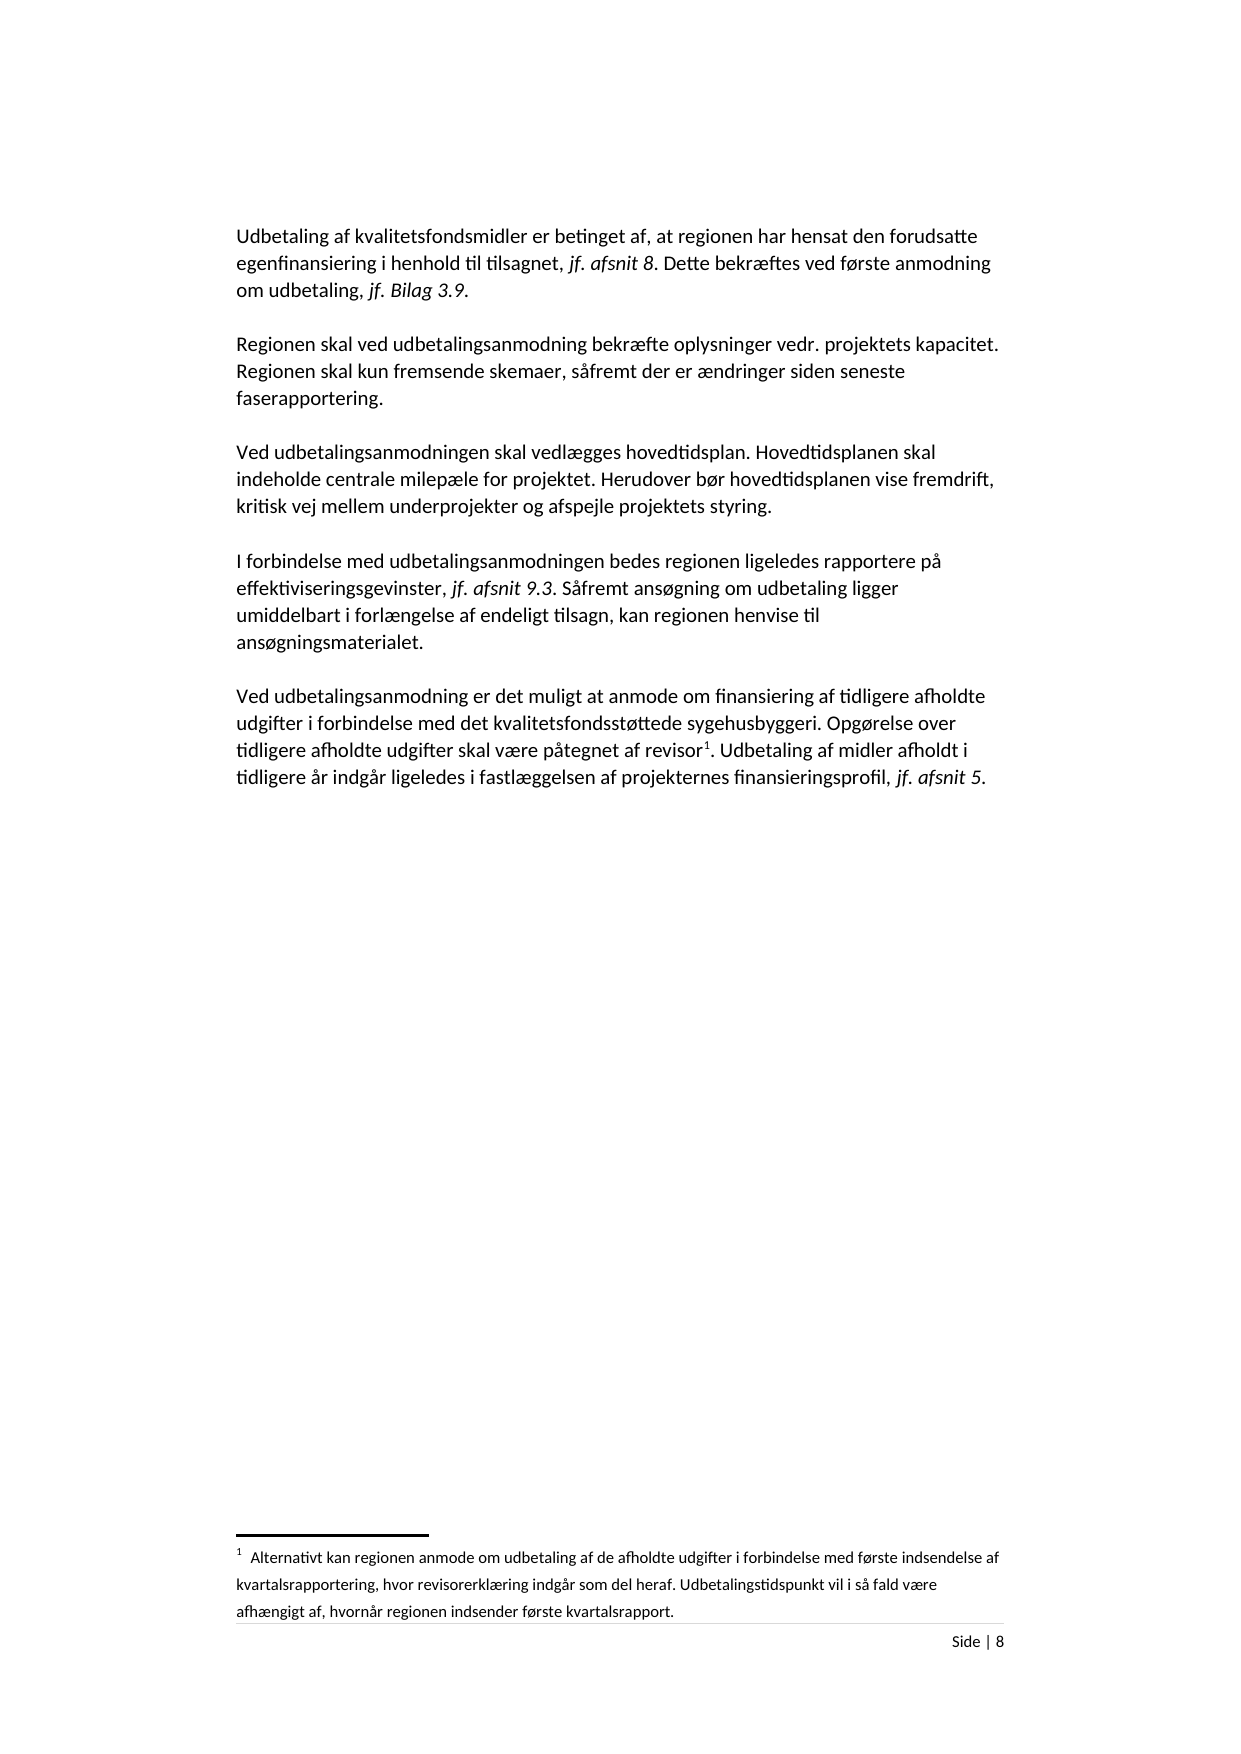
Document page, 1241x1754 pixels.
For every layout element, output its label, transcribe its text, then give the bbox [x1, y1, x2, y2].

text Regionen skal ved udbetalingsanmodning bekræfte oplysninger vedr. projektets kapacitet. Regionen skal kun fremsende skemaer, såfremt der er ændringer siden seneste faserapportering. [236, 330, 1004, 411]
text I forbindelse med udbetalingsanmodningen bedes regionen ligeledes rapportere på effektiviseringsgevinster, jf. afsnit 9.3. Såfremt ansøgning om udbetaling ligger umiddelbart i forlængelse af endeligt tilsagn, kan regionen henvise til ansøgningsmaterialet. [236, 546, 1004, 655]
text Udbetaling af kvalitetsfondsmidler er betinget af, at regionen har hensat den forudsatte egenfinansiering i henhold til tilsagnet, jf. afsnit 8. Dette bekræftes ved første anmodning om udbetaling, jf. Bilag 3.9. [236, 221, 1004, 303]
text Ved udbetalingsanmodningen skal vedlægges hovedtidsplan. Hovedtidsplanen skal indeholde centrale milepæle for projektet. Herudover bør hovedtidsplanen vise fremdrift, kritisk vej mellem underprojekter og afspejle projektets styring. [236, 438, 1004, 519]
text Ved udbetalingsanmodning er det muligt at anmode om finansiering af tidligere afholdte udgifter i forbindelse med det kvalitetsfondsstøttede sygehusbyggeri. Opgørelse over tidligere afholdte udgifter skal være påtegnet af revisor. Udbetaling af midler afholdt i tidligere år indgår ligeledes i fastlæggelsen af projekternes finansieringsprofil, jf. afsnit 5. [236, 682, 1004, 790]
